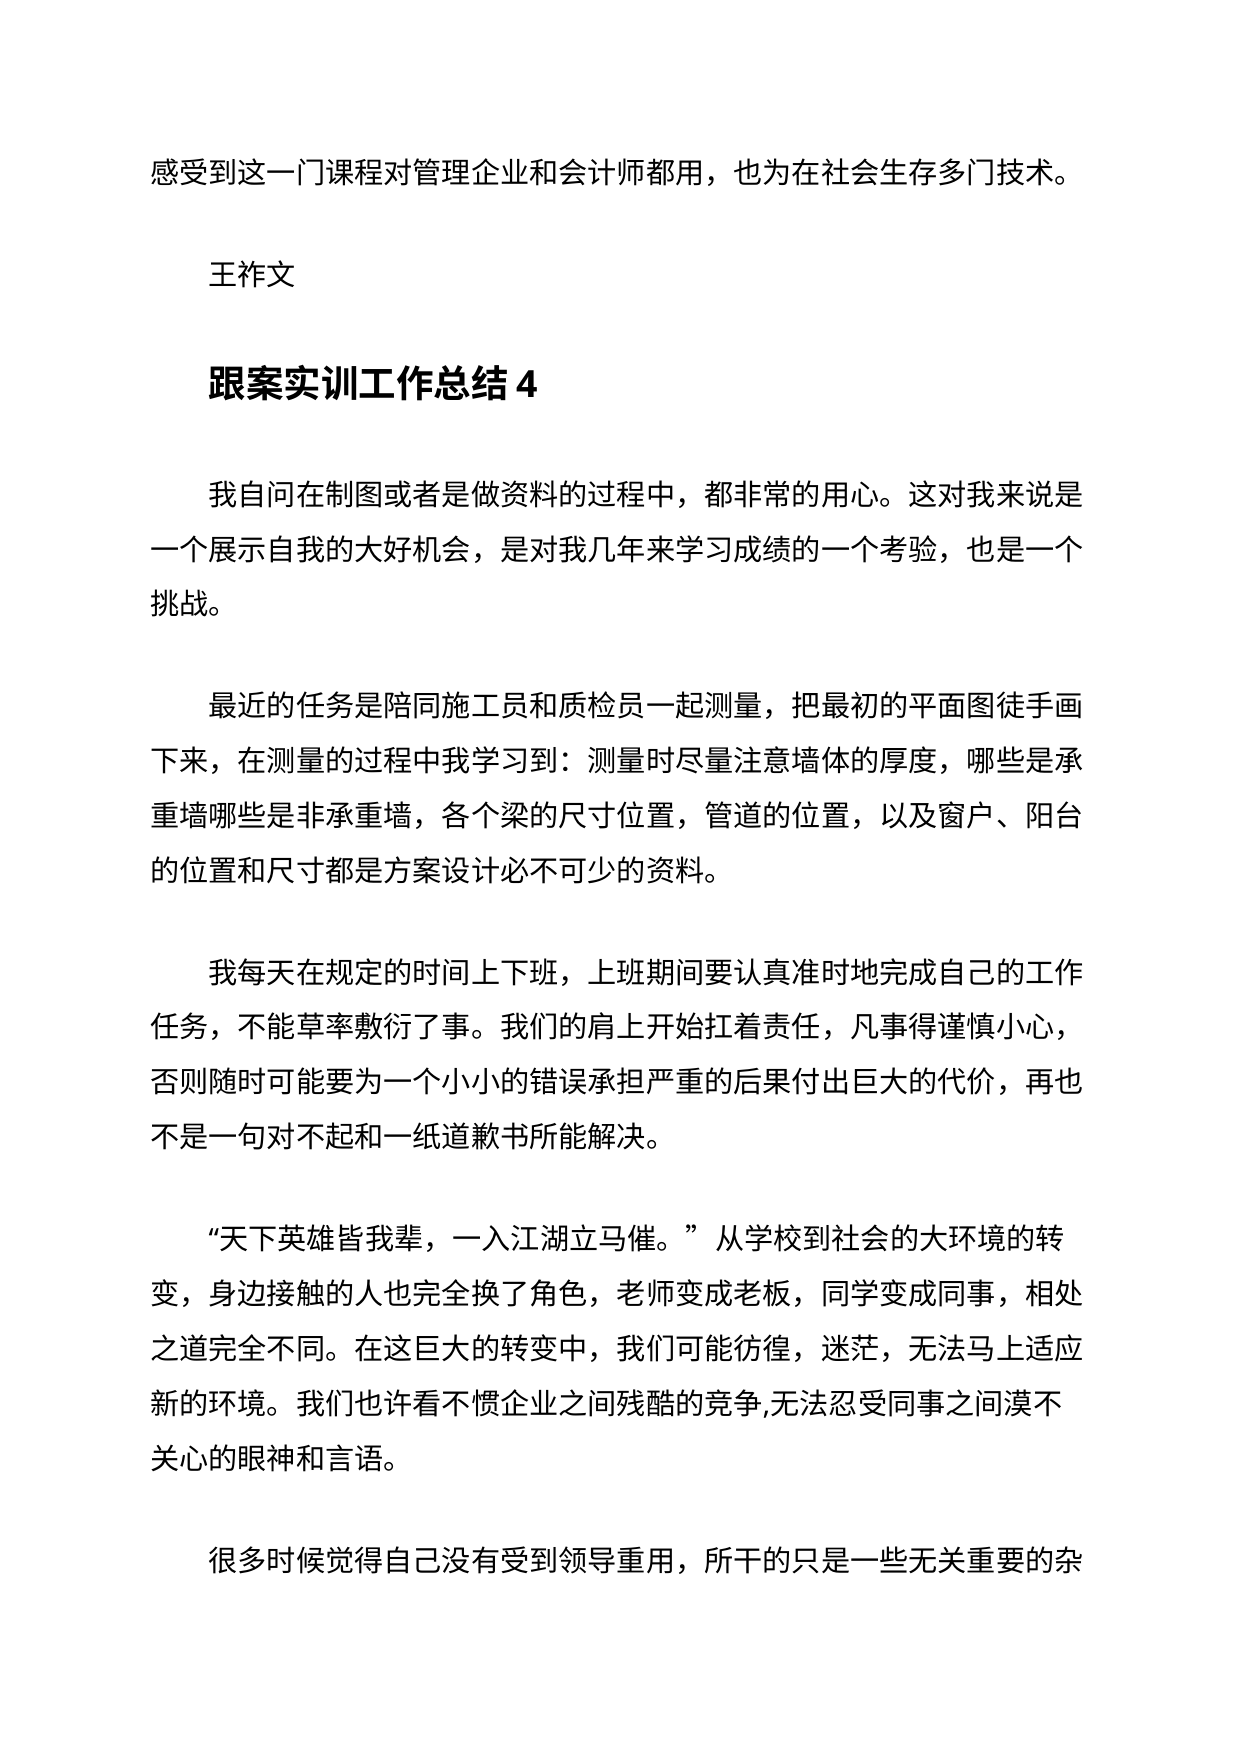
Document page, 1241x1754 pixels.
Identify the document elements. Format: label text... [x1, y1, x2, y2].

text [150, 1537, 1090, 1579]
text 最近的任务是陪同施工员和质检员一起测量，把最初的平面图徒手画下来，在测量的过程中我学习到：测量时尽量注意墙体的厚度，哪些是承重墙哪些是非承重墙，各个梁的尺寸位置，管道的位置，以及窗户、阳台的位置和尺寸都是方案设计必不可少的资料。 [150, 683, 1090, 890]
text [150, 150, 1090, 192]
text 王祚文 [150, 252, 1090, 294]
text 跟案实训工作总结4 [150, 353, 1090, 408]
text 我每天在规定的时间上下班，上班期间要认真准时地完成自己的工作任务，不能草率敷衍了事。我们的肩上开始扛着责任，凡事得谨慎小心，否则随时可能要为一个小小的错误承担严重的后果付出巨大的代价，再也不是一句对不起和一纸道歉书所能解决。 [150, 949, 1090, 1156]
text 我自问在制图或者是做资料的过程中，都非常的用心。这对我来说是一个展示自我的大好机会，是对我几年来学习成绩的一个考验，也是一个挑战。 [150, 471, 1090, 623]
text “天下英雄皆我辈，一入江湖立马催。”从学校到社会的大环境的转变，身边接触的人也完全换了角色，老师变成老板，同学变成同事，相处之道完全不同。在这巨大的转变中，我们可能彷徨，迷茫，无法马上适应新的环境。我们也许看不惯企业之间残酷的竞争,无法忍受同事之间漠不关心的眼神和言语。 [150, 1216, 1090, 1478]
